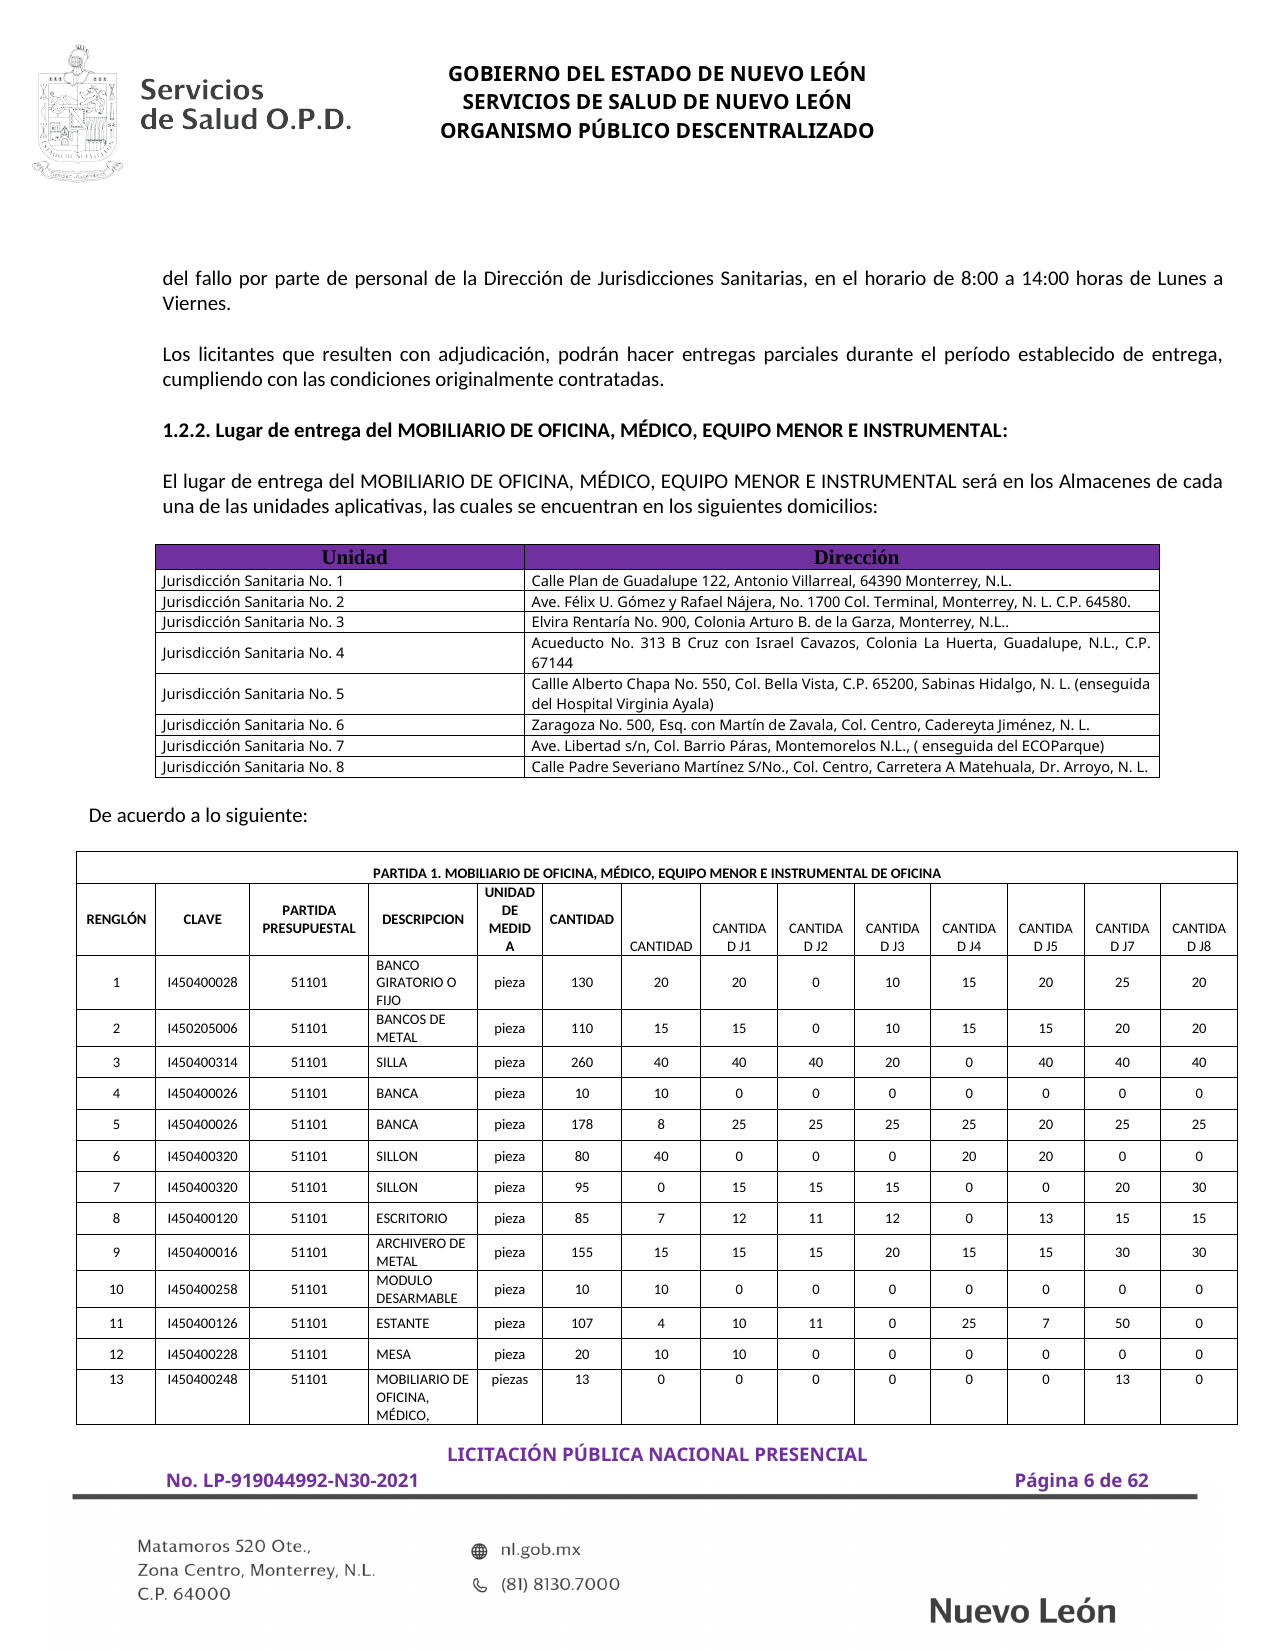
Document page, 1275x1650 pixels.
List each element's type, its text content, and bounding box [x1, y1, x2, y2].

table_header PARTIDA 1. MOBILIARIO DE OFICINA, MÉDICO, EQUIPO MENOR E INSTRUMENTAL DE OFICINA [77, 852, 1237, 882]
table_cell pieza [478, 1110, 542, 1140]
table_cell 0 [1161, 1141, 1237, 1171]
table_cell 51101 [250, 1203, 368, 1233]
picture [46, 1481, 1222, 1650]
table_cell 4 [622, 1308, 700, 1338]
table_cell 10 [855, 1010, 930, 1046]
table_cell pieza [478, 1203, 542, 1233]
table_cell 0 [931, 1339, 1007, 1369]
table_cell I450400248 [156, 1370, 249, 1424]
table_cell 0 [1085, 1141, 1160, 1171]
table_cell UNIDAD DE MEDIDA [478, 884, 542, 955]
table_cell CANTIDAD [622, 884, 700, 955]
text El lugar de entrega del MOBILIARIO DE OFICINA, MÉDICO, EQUIPO MENOR E INSTRUMENTAL será en los Almacenes de cada una de las unidades aplicativas, las cuales se encuentran en los siguientes domicilios: [162, 468, 1226, 519]
table_cell 30 [1161, 1235, 1237, 1270]
table_cell 0 [1008, 1339, 1084, 1369]
table_cell 0 [931, 1078, 1007, 1108]
table_cell Jurisdicción Sanitaria No. 7 [156, 736, 524, 756]
table_cell 20 [1008, 1110, 1084, 1140]
table_cell CANTIDAD J2 [778, 884, 854, 955]
table_cell 15 [622, 1010, 700, 1046]
table_cell 11 [778, 1203, 854, 1233]
table_cell 7 [622, 1203, 700, 1233]
table_cell 0 [778, 1339, 854, 1369]
table_cell ARCHIVERO DE METAL [369, 1235, 477, 1270]
table_cell 10 [855, 956, 930, 1009]
table_cell 51101 [250, 1271, 368, 1307]
table_cell ESCRITORIO [369, 1203, 477, 1233]
table_cell 0 [1008, 1078, 1084, 1108]
table_cell SILLON [369, 1141, 477, 1171]
table_cell 155 [543, 1235, 621, 1270]
table_cell 8 [622, 1110, 700, 1140]
table_cell 0 [701, 1271, 777, 1307]
table_cell CANTIDAD [543, 884, 621, 955]
table_cell 12 [701, 1203, 777, 1233]
table_cell 80 [543, 1141, 621, 1171]
table_cell pieza [478, 1141, 542, 1171]
table_cell PARTIDA PRESUPUESTAL [250, 884, 368, 955]
table_cell 15 [1161, 1203, 1237, 1233]
table_cell pieza [478, 1172, 542, 1202]
table_cell 25 [855, 1110, 930, 1140]
table_cell 51101 [250, 1339, 368, 1369]
table_cell 0 [1161, 1370, 1237, 1424]
table_cell RENGLÓN [77, 884, 155, 955]
table_cell 20 [1085, 1172, 1160, 1202]
table_cell pieza [478, 1339, 542, 1369]
table_cell 51101 [250, 1308, 368, 1338]
table_cell CANTIDAD J8 [1161, 884, 1237, 955]
table_cell pieza [478, 1308, 542, 1338]
table_header Dirección [525, 545, 1159, 569]
table_cell 0 [701, 1141, 777, 1171]
table_cell 20 [543, 1339, 621, 1369]
table_cell I450400120 [156, 1203, 249, 1233]
table_cell 0 [1161, 1078, 1237, 1108]
table_cell 15 [931, 1010, 1007, 1046]
table_cell 11 [778, 1308, 854, 1338]
table_cell 0 [931, 1203, 1007, 1233]
table_cell I450400258 [156, 1271, 249, 1307]
table_cell 260 [543, 1047, 621, 1077]
table_cell 20 [701, 956, 777, 1009]
table_cell 95 [543, 1172, 621, 1202]
table_cell 13 [77, 1370, 155, 1424]
table_cell 0 [855, 1370, 930, 1424]
table_cell 0 [701, 1370, 777, 1424]
table_cell Callle Alberto Chapa No. 550, Col. Bella Vista, C.P. 65200, Sabinas Hidalgo, N. L. (enseguida del Hospital Virginia Ayala) [525, 674, 1159, 714]
table_cell 107 [543, 1308, 621, 1338]
table_cell 0 [778, 1078, 854, 1108]
table_cell 25 [931, 1110, 1007, 1140]
table_cell 20 [1085, 1010, 1160, 1046]
table_cell 15 [701, 1172, 777, 1202]
text Los licitantes que resulten con adjudicación, podrán hacer entregas parciales durante el período establecido de entrega, cumpliendo con las condiciones originalmente contratadas. [162, 341, 1226, 392]
table_cell 10 [622, 1271, 700, 1307]
table_cell I450400320 [156, 1141, 249, 1171]
table_cell 0 [778, 956, 854, 1009]
table_cell I450400016 [156, 1235, 249, 1270]
table_cell 40 [1085, 1047, 1160, 1077]
table_cell 51101 [250, 1370, 368, 1424]
table_cell Jurisdicción Sanitaria No. 3 [156, 612, 524, 632]
table_cell 20 [622, 956, 700, 1009]
text 1.2.2. Lugar de entrega del MOBILIARIO DE OFICINA, MÉDICO, EQUIPO MENOR E INSTRUMENTAL: [162, 417, 1226, 443]
table_cell pieza [478, 1235, 542, 1270]
table_cell Jurisdicción Sanitaria No. 2 [156, 591, 524, 611]
picture [23, 1, 364, 265]
table_cell 51101 [250, 1172, 368, 1202]
table_cell 0 [1008, 1271, 1084, 1307]
table_cell 130 [543, 956, 621, 1009]
table_cell I450400314 [156, 1047, 249, 1077]
table_cell 0 [778, 1370, 854, 1424]
table_cell 51101 [250, 1110, 368, 1140]
table_cell I450400126 [156, 1308, 249, 1338]
table_cell Ave. Félix U. Gómez y Rafael Nájera, No. 1700 Col. Terminal, Monterrey, N. L. C.P. 64580. [525, 591, 1159, 611]
table_cell 3 [77, 1047, 155, 1077]
table_cell 6 [77, 1141, 155, 1171]
table_cell MOBILIARIO DE OFICINA, MÉDICO, EQUIPO MENOR E INSTRUMENTAL [369, 1370, 477, 1424]
table_cell 12 [855, 1203, 930, 1233]
table_cell 10 [622, 1078, 700, 1108]
table_cell BANCOS DE METAL [369, 1010, 477, 1046]
table_cell Jurisdicción Sanitaria No. 1 [156, 570, 524, 590]
table_cell 15 [701, 1010, 777, 1046]
table_cell BANCA [369, 1110, 477, 1140]
table_cell 0 [622, 1172, 700, 1202]
table_cell 51101 [250, 1141, 368, 1171]
table_cell Ave. Libertad s/n, Col. Barrio Páras, Montemorelos N.L., ( enseguida del ECOParque) [525, 736, 1159, 756]
table_cell BANCA [369, 1078, 477, 1108]
table_cell 20 [855, 1235, 930, 1270]
table_cell 0 [931, 1047, 1007, 1077]
table_cell pieza [478, 1010, 542, 1046]
table_cell 0 [855, 1308, 930, 1338]
table_cell CANTIDAD J4 [931, 884, 1007, 955]
table_cell I450400026 [156, 1078, 249, 1108]
table_cell pieza [478, 1078, 542, 1108]
table_cell 20 [1008, 956, 1084, 1009]
table_cell 30 [1085, 1235, 1160, 1270]
table_cell I450400026 [156, 1110, 249, 1140]
table_cell 15 [1085, 1203, 1160, 1233]
table_cell 7 [1008, 1308, 1084, 1338]
table_cell 0 [1085, 1271, 1160, 1307]
table_cell Jurisdicción Sanitaria No. 4 [156, 633, 524, 673]
table_cell Jurisdicción Sanitaria No. 6 [156, 715, 524, 735]
table_cell CANTIDAD J1 [701, 884, 777, 955]
table_cell piezas [478, 1370, 542, 1424]
table_cell 5 [77, 1110, 155, 1140]
table_cell 20 [1161, 1010, 1237, 1046]
table_cell 40 [622, 1047, 700, 1077]
table_cell Elvira Rentaría No. 900, Colonia Arturo B. de la Garza, Monterrey, N.L.. [525, 612, 1159, 632]
table_cell 51101 [250, 1010, 368, 1046]
table_cell 51101 [250, 956, 368, 1009]
table_cell 0 [931, 1370, 1007, 1424]
table_cell 25 [778, 1110, 854, 1140]
table_cell 25 [931, 1308, 1007, 1338]
table_cell I450400320 [156, 1172, 249, 1202]
table_cell 0 [1008, 1370, 1084, 1424]
table_cell SILLON [369, 1172, 477, 1202]
table_cell 7 [77, 1172, 155, 1202]
table_cell BANCO GIRATORIO O FIJO [369, 956, 477, 1009]
table_cell 0 [778, 1271, 854, 1307]
table_cell 51101 [250, 1235, 368, 1270]
table_cell CANTIDAD J5 [1008, 884, 1084, 955]
table_cell 15 [855, 1172, 930, 1202]
table_cell 51101 [250, 1047, 368, 1077]
table_cell 0 [1085, 1339, 1160, 1369]
table_cell 40 [622, 1141, 700, 1171]
table_cell 20 [1161, 956, 1237, 1009]
table_cell 30 [1161, 1172, 1237, 1202]
table_cell 15 [931, 956, 1007, 1009]
table_cell 0 [855, 1339, 930, 1369]
table_cell 0 [855, 1271, 930, 1307]
table_header Unidad [156, 545, 524, 569]
table_cell 50 [1085, 1308, 1160, 1338]
table_cell 15 [931, 1235, 1007, 1270]
table_cell 25 [1161, 1110, 1237, 1140]
table_cell 11 [77, 1308, 155, 1338]
table_cell 0 [855, 1141, 930, 1171]
table_cell 20 [855, 1047, 930, 1077]
table_cell 0 [931, 1271, 1007, 1307]
table_cell 110 [543, 1010, 621, 1046]
table_cell 40 [1161, 1047, 1237, 1077]
table_cell 40 [1008, 1047, 1084, 1077]
table_cell MESA [369, 1339, 477, 1369]
table_cell 2 [77, 1010, 155, 1046]
table_cell 0 [778, 1141, 854, 1171]
table_cell 0 [1161, 1271, 1237, 1307]
table_cell 40 [701, 1047, 777, 1077]
table_cell CANTIDAD J7 [1085, 884, 1160, 955]
table_cell 15 [1008, 1010, 1084, 1046]
table_cell 0 [855, 1078, 930, 1108]
table_cell 12 [77, 1339, 155, 1369]
table_cell 10 [622, 1339, 700, 1369]
table_cell pieza [478, 1047, 542, 1077]
table_cell 13 [1085, 1370, 1160, 1424]
table_cell 20 [1008, 1141, 1084, 1171]
table_cell Calle Padre Severiano Martínez S/No., Col. Centro, Carretera A Matehuala, Dr. Arroyo, N. L. [525, 757, 1159, 777]
table_cell 0 [1085, 1078, 1160, 1108]
table_cell Acueducto No. 313 B Cruz con Israel Cavazos, Colonia La Huerta, Guadalupe, N.L., C.P. 67144 [525, 633, 1159, 673]
table_cell 10 [701, 1339, 777, 1369]
table_cell I450400028 [156, 956, 249, 1009]
table_cell CANTIDAD J3 [855, 884, 930, 955]
table_cell Jurisdicción Sanitaria No. 5 [156, 674, 524, 714]
table_cell 51101 [250, 1078, 368, 1108]
table_cell 15 [778, 1172, 854, 1202]
table_cell 10 [77, 1271, 155, 1307]
table_cell 0 [622, 1370, 700, 1424]
table_cell 10 [701, 1308, 777, 1338]
table_cell 13 [1008, 1203, 1084, 1233]
table_cell 13 [543, 1370, 621, 1424]
table_cell 1 [77, 956, 155, 1009]
table_cell 25 [1085, 956, 1160, 1009]
table_cell 0 [1161, 1308, 1237, 1338]
table_cell ESTANTE [369, 1308, 477, 1338]
table_cell Calle Plan de Guadalupe 122, Antonio Villarreal, 64390 Monterrey, N.L. [525, 570, 1159, 590]
table_cell 0 [1161, 1339, 1237, 1369]
table_cell 15 [622, 1235, 700, 1270]
table_cell 25 [701, 1110, 777, 1140]
table_cell 0 [701, 1078, 777, 1108]
table_cell I450205006 [156, 1010, 249, 1046]
table_cell CLAVE [156, 884, 249, 955]
table_cell I450400228 [156, 1339, 249, 1369]
table_cell 20 [931, 1141, 1007, 1171]
text De acuerdo a lo siguiente: [89, 802, 1226, 827]
table_cell 0 [1008, 1172, 1084, 1202]
table_cell pieza [478, 956, 542, 1009]
table_cell Jurisdicción Sanitaria No. 8 [156, 757, 524, 777]
table_cell 178 [543, 1110, 621, 1140]
table_cell 4 [77, 1078, 155, 1108]
table_cell Zaragoza No. 500, Esq. con Martín de Zavala, Col. Centro, Cadereyta Jiménez, N. L. [525, 715, 1159, 735]
table_cell pieza [478, 1271, 542, 1307]
table_cell 9 [77, 1235, 155, 1270]
table_cell 85 [543, 1203, 621, 1233]
table_cell 0 [778, 1010, 854, 1046]
table_cell SILLA [369, 1047, 477, 1077]
table_cell 0 [931, 1172, 1007, 1202]
table_cell 8 [77, 1203, 155, 1233]
table_cell 25 [1085, 1110, 1160, 1140]
table_cell 15 [778, 1235, 854, 1270]
table_cell DESCRIPCION [369, 884, 477, 955]
table_cell 10 [543, 1271, 621, 1307]
table_cell 15 [1008, 1235, 1084, 1270]
table_cell MODULO DESARMABLE [369, 1271, 477, 1307]
table_cell 15 [701, 1235, 777, 1270]
table_cell 10 [543, 1078, 621, 1108]
table_cell 40 [778, 1047, 854, 1077]
